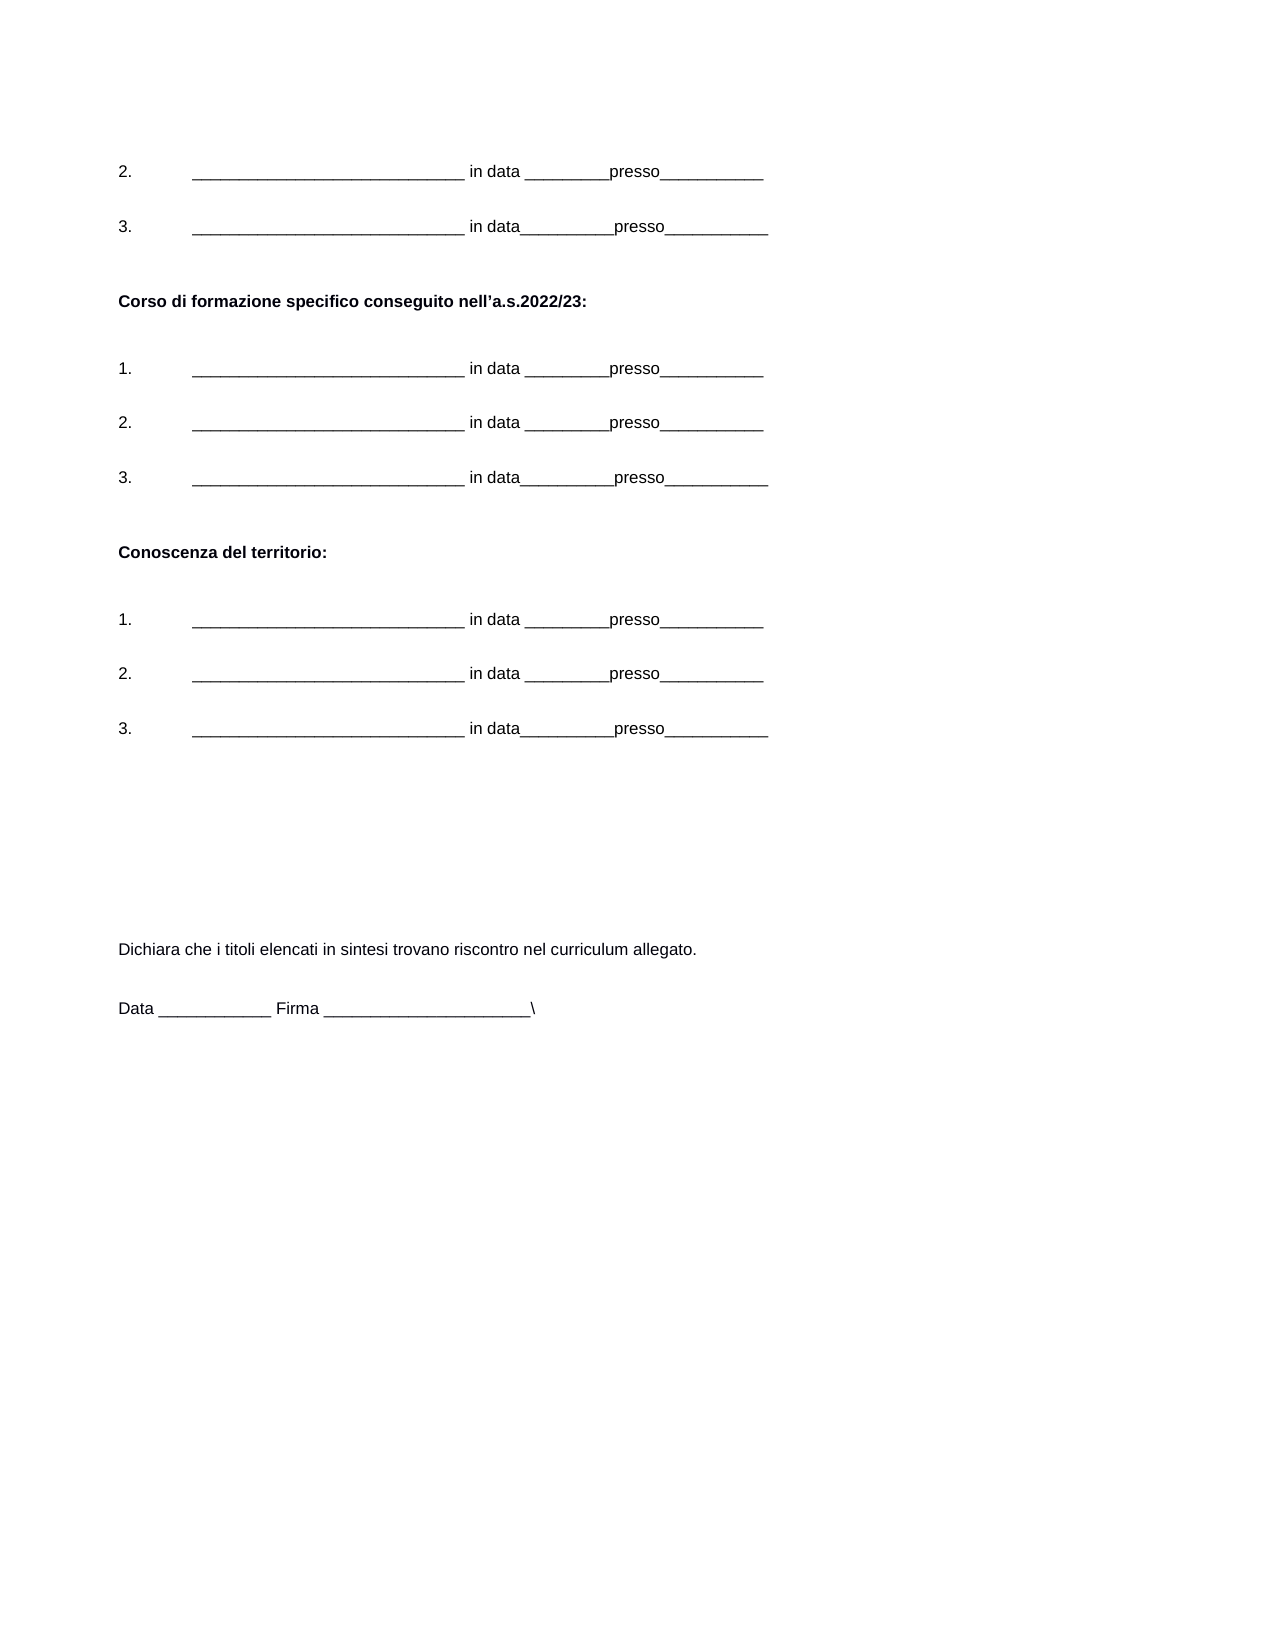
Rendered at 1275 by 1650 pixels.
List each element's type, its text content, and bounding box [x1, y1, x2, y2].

text Data ____________ Firma ______________________\ [118, 984, 1157, 1018]
text 2. _____________________________ in data _________presso___________ [118, 650, 1157, 683]
text 1. _____________________________ in data _________presso___________ [118, 344, 1157, 378]
text Dichiara che i titoli elencati in sintesi trovano riscontro nel curriculum allegato. [118, 926, 1157, 959]
text 3. _____________________________ in data__________presso___________ [118, 704, 1157, 738]
text 2. _____________________________ in data _________presso___________ [118, 399, 1157, 432]
text 2. _____________________________ in data _________presso___________ [118, 148, 1157, 181]
text 1. _____________________________ in data _________presso___________ [118, 595, 1157, 629]
text Corso di formazione specifico conseguito nell’a.s.2022/23: [118, 277, 1157, 311]
text Conoscenza del territorio: [118, 528, 1157, 562]
text 3. _____________________________ in data__________presso___________ [118, 202, 1157, 236]
text 3. _____________________________ in data__________presso___________ [118, 453, 1157, 487]
